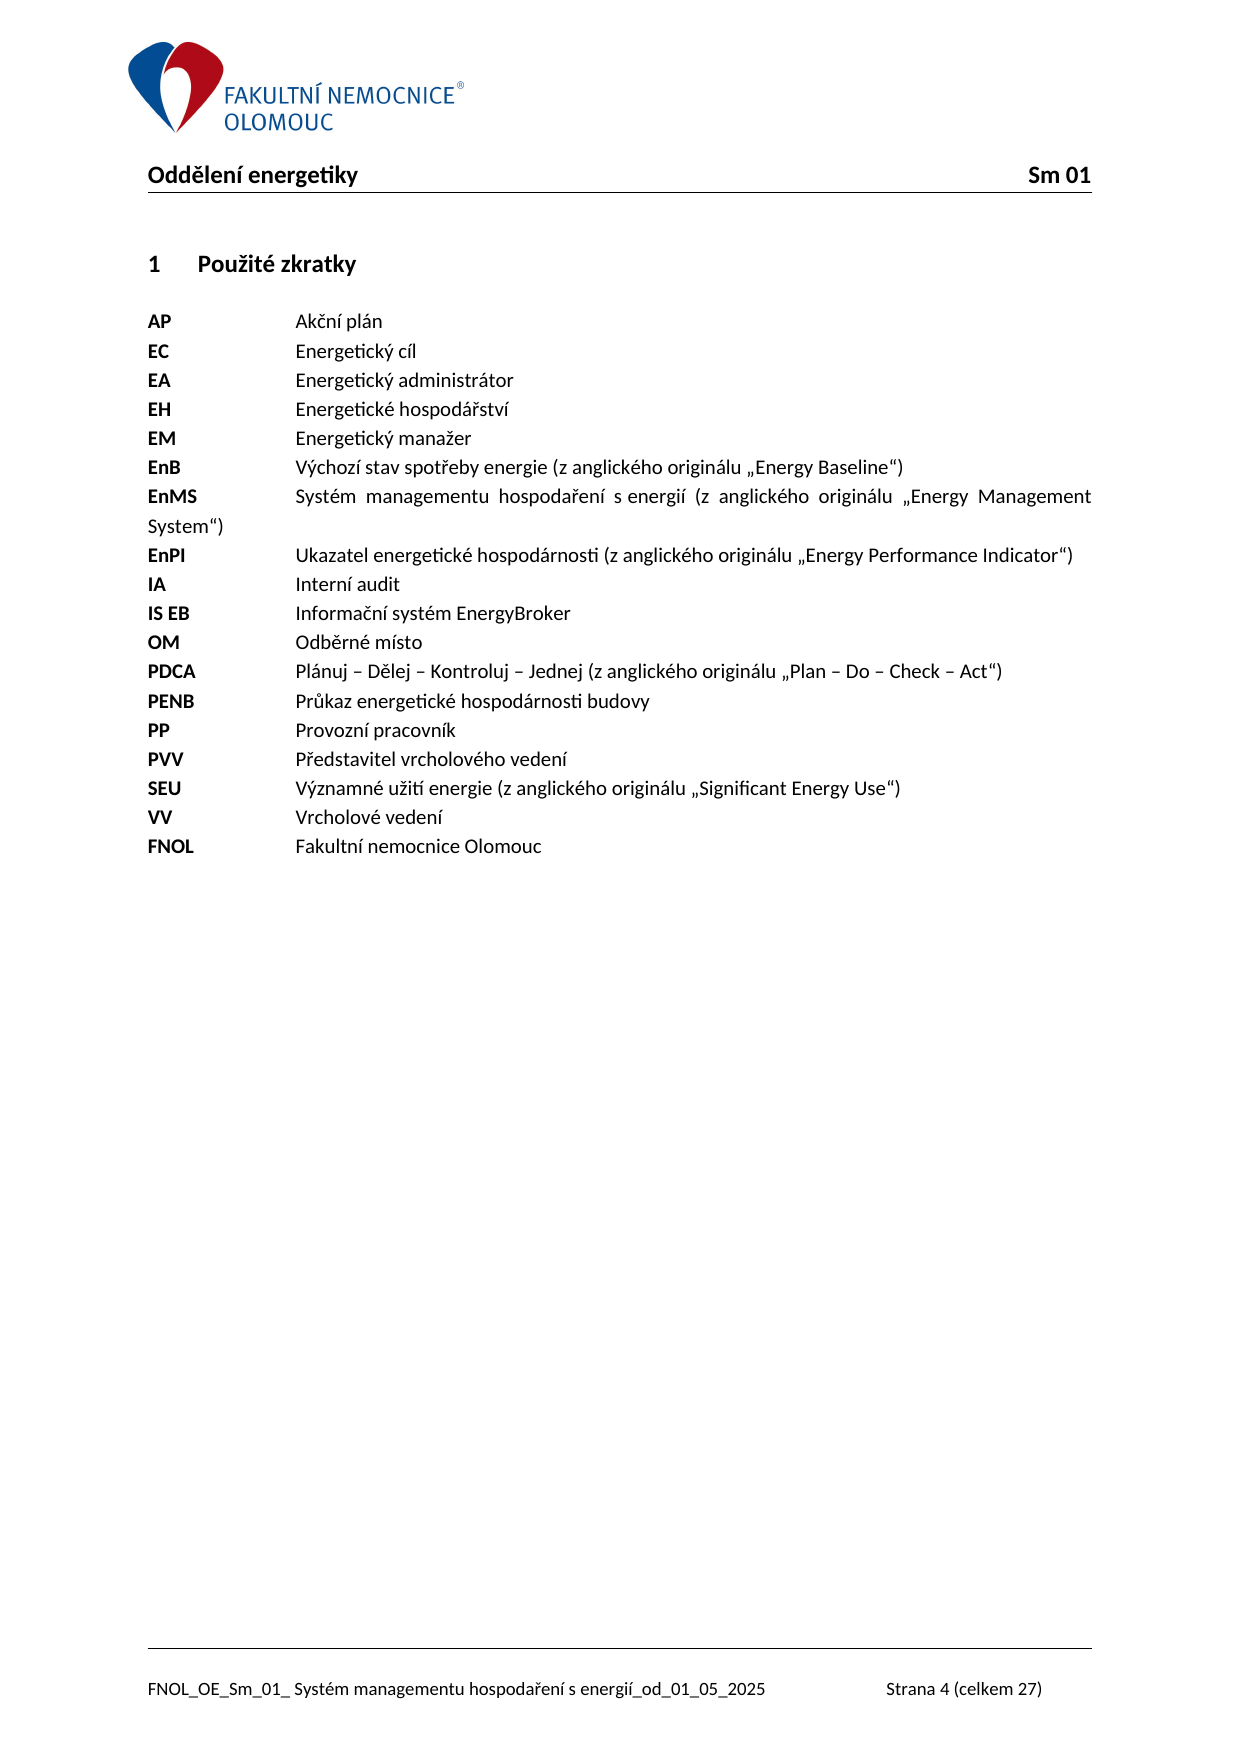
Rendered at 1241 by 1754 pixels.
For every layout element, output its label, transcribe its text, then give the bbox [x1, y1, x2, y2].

text VV Vrcholové vedení [148, 804, 1092, 830]
subtitle Použité zkratky [148, 249, 1092, 279]
text SEU Významné užití energie (z anglického originálu „Significant Energy Use“) [148, 775, 1092, 801]
text IA Interní audit [148, 571, 1092, 597]
text EH Energetické hospodářství [148, 396, 1092, 422]
text EnMS Systém managementu hospodaření s energií (z anglického originálu „Energy Management System“) [148, 484, 1092, 538]
text AP Akční plán [148, 309, 1092, 334]
picture [116, 27, 477, 147]
text PDCA Plánuj – Dělej – Kontroluj – Jednej (z anglického originálu „Plan – Do – Check – Act“) [148, 659, 1092, 684]
text IS EB Informační systém EnergyBroker [148, 600, 1092, 626]
text EA Energetický administrátor [148, 367, 1092, 392]
text EM Energetický manažer [148, 425, 1092, 451]
text PVV Představitel vrcholového vedení [148, 746, 1092, 772]
text FNOL Fakultní nemocnice Olomouc [148, 834, 1092, 859]
text PENB Průkaz energetické hospodárnosti budovy [148, 688, 1092, 713]
text OM Odběrné místo [148, 629, 1092, 655]
text EnPI Ukazatel energetické hospodárnosti (z anglického originálu „Energy Performance Indicator“) [148, 542, 1092, 567]
text PP Provozní pracovník [148, 717, 1092, 742]
text EnB Výchozí stav spotřeby energie (z anglického originálu „Energy Baseline“) [148, 454, 1092, 480]
text EC Energetický cíl [148, 338, 1092, 363]
